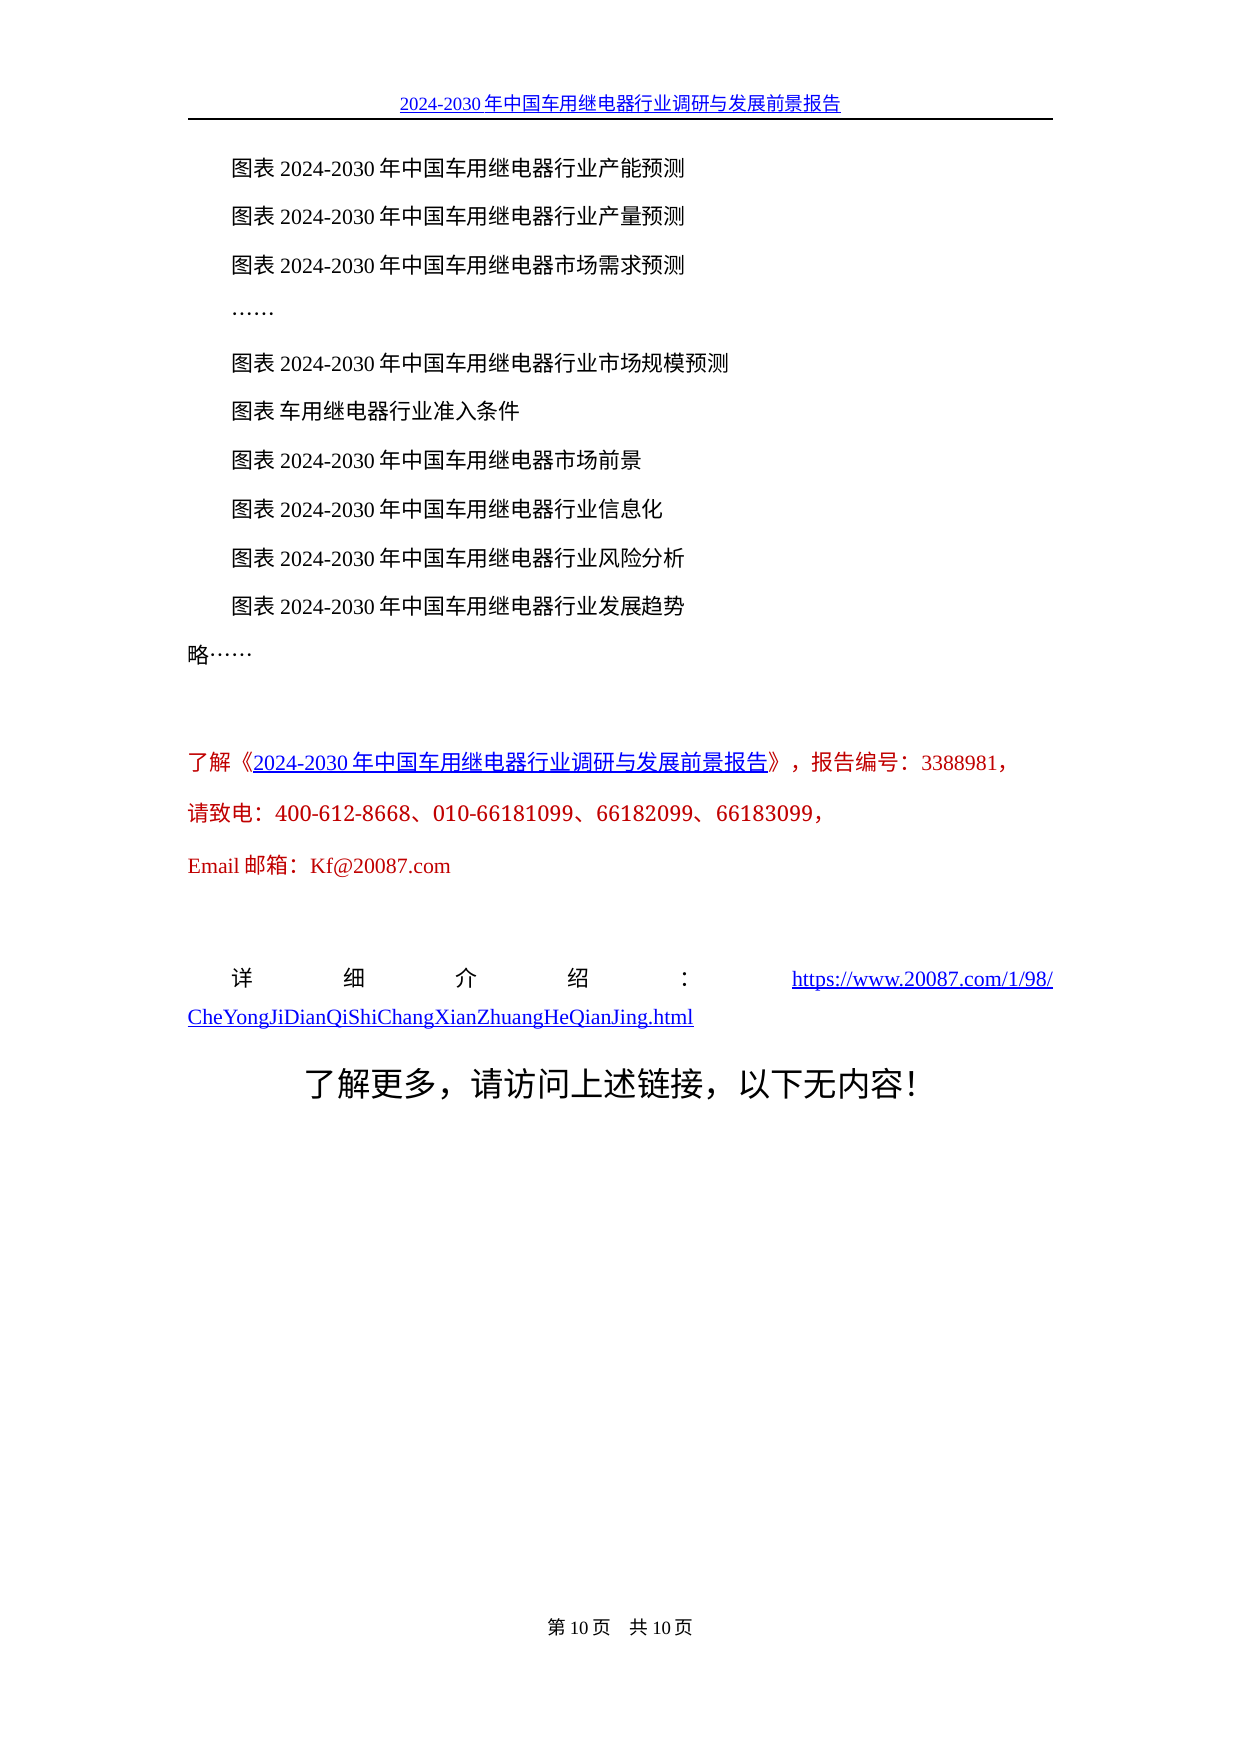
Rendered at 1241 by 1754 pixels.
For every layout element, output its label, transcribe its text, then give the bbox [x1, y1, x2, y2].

text 详细介绍：https://www.20087.com/1/98/CheYongJiDianQiShiChangXianZhuangHeQianJing.html [187, 960, 1053, 1033]
text Email邮箱：Kf@20087.com [187, 847, 1053, 880]
text 请致电：400-612-8668、010-66181099、66182099、66183099， [187, 796, 1053, 828]
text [187, 150, 1053, 670]
text 了解《2024-2030年中国车用继电器行业调研与发展前景报告》，报告编号：3388981， [187, 744, 1053, 777]
title 了解更多，请访问上述链接，以下无内容！ [187, 1049, 1053, 1114]
